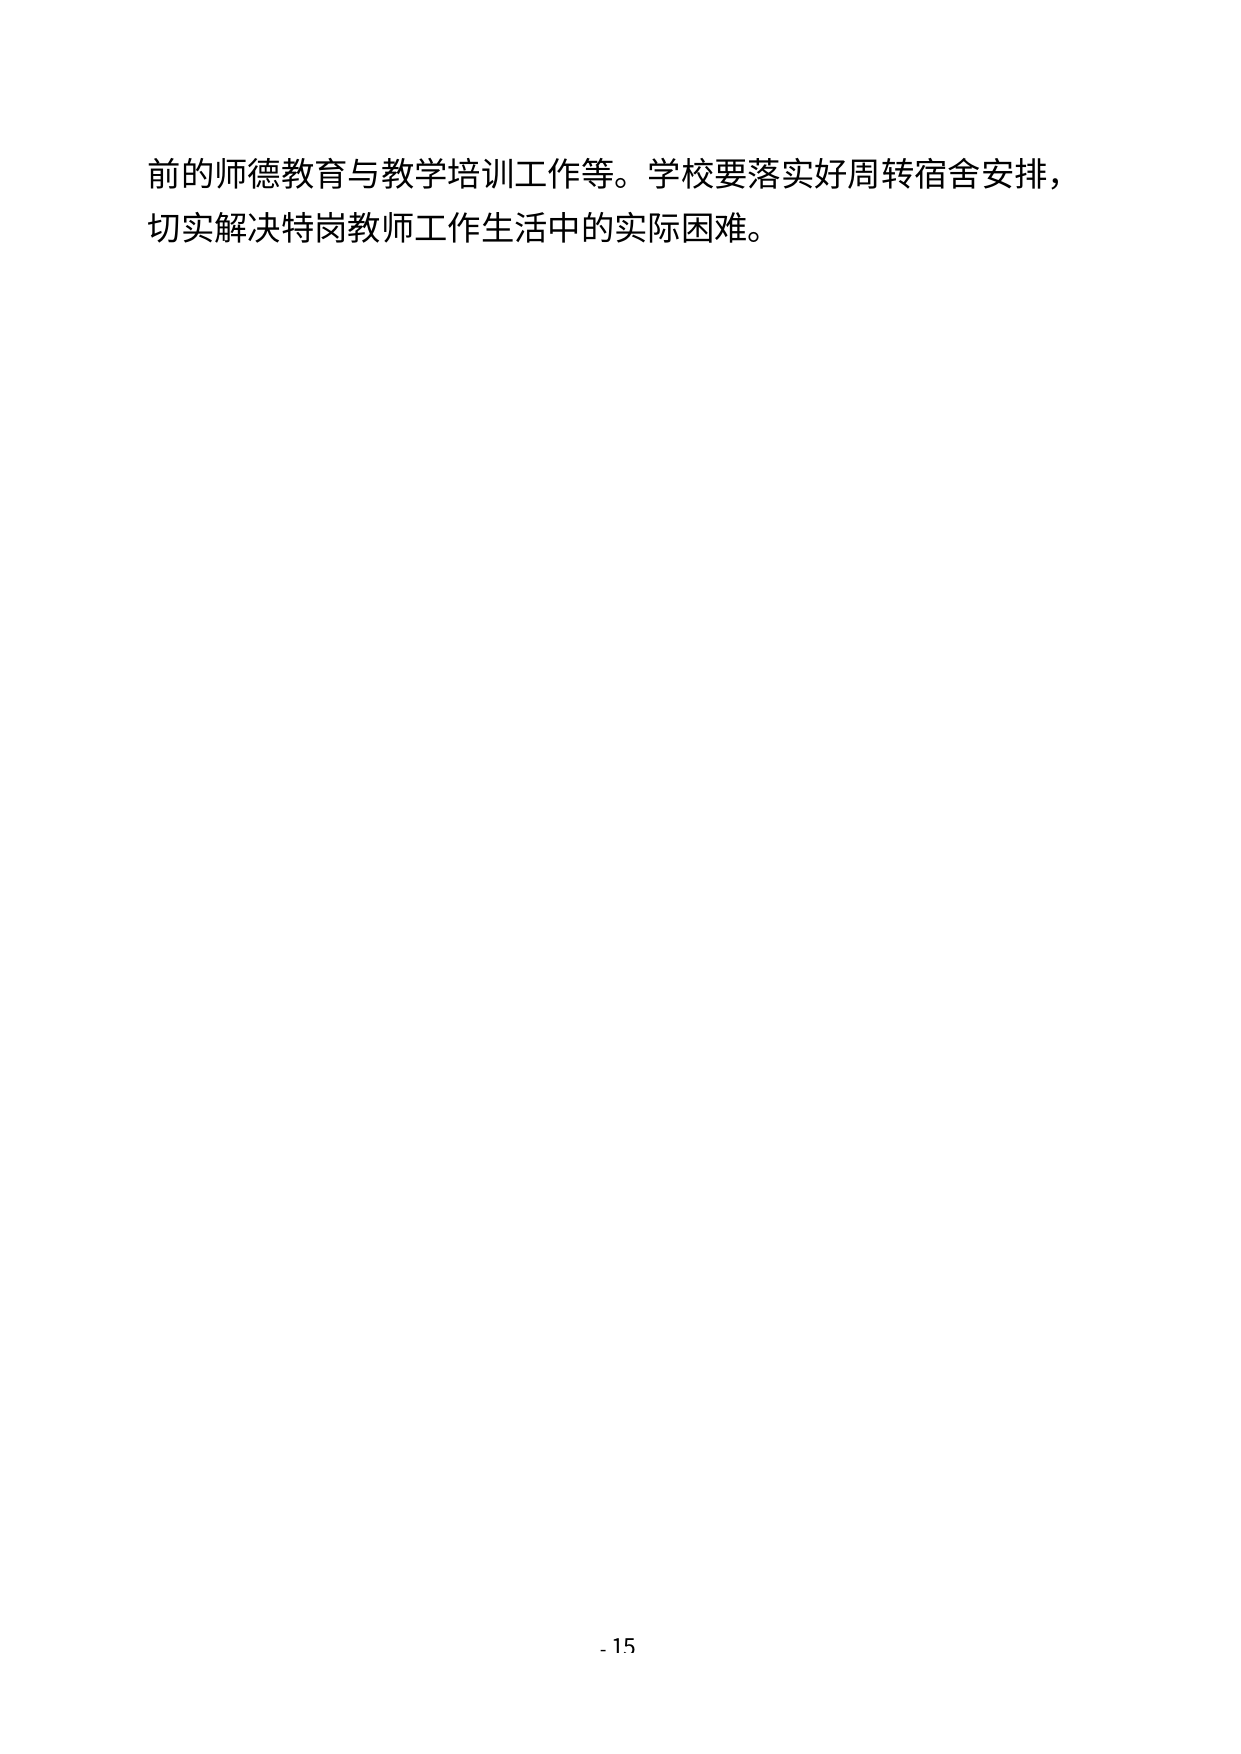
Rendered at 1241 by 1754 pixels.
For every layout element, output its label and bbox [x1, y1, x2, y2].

text [147, 148, 1116, 249]
